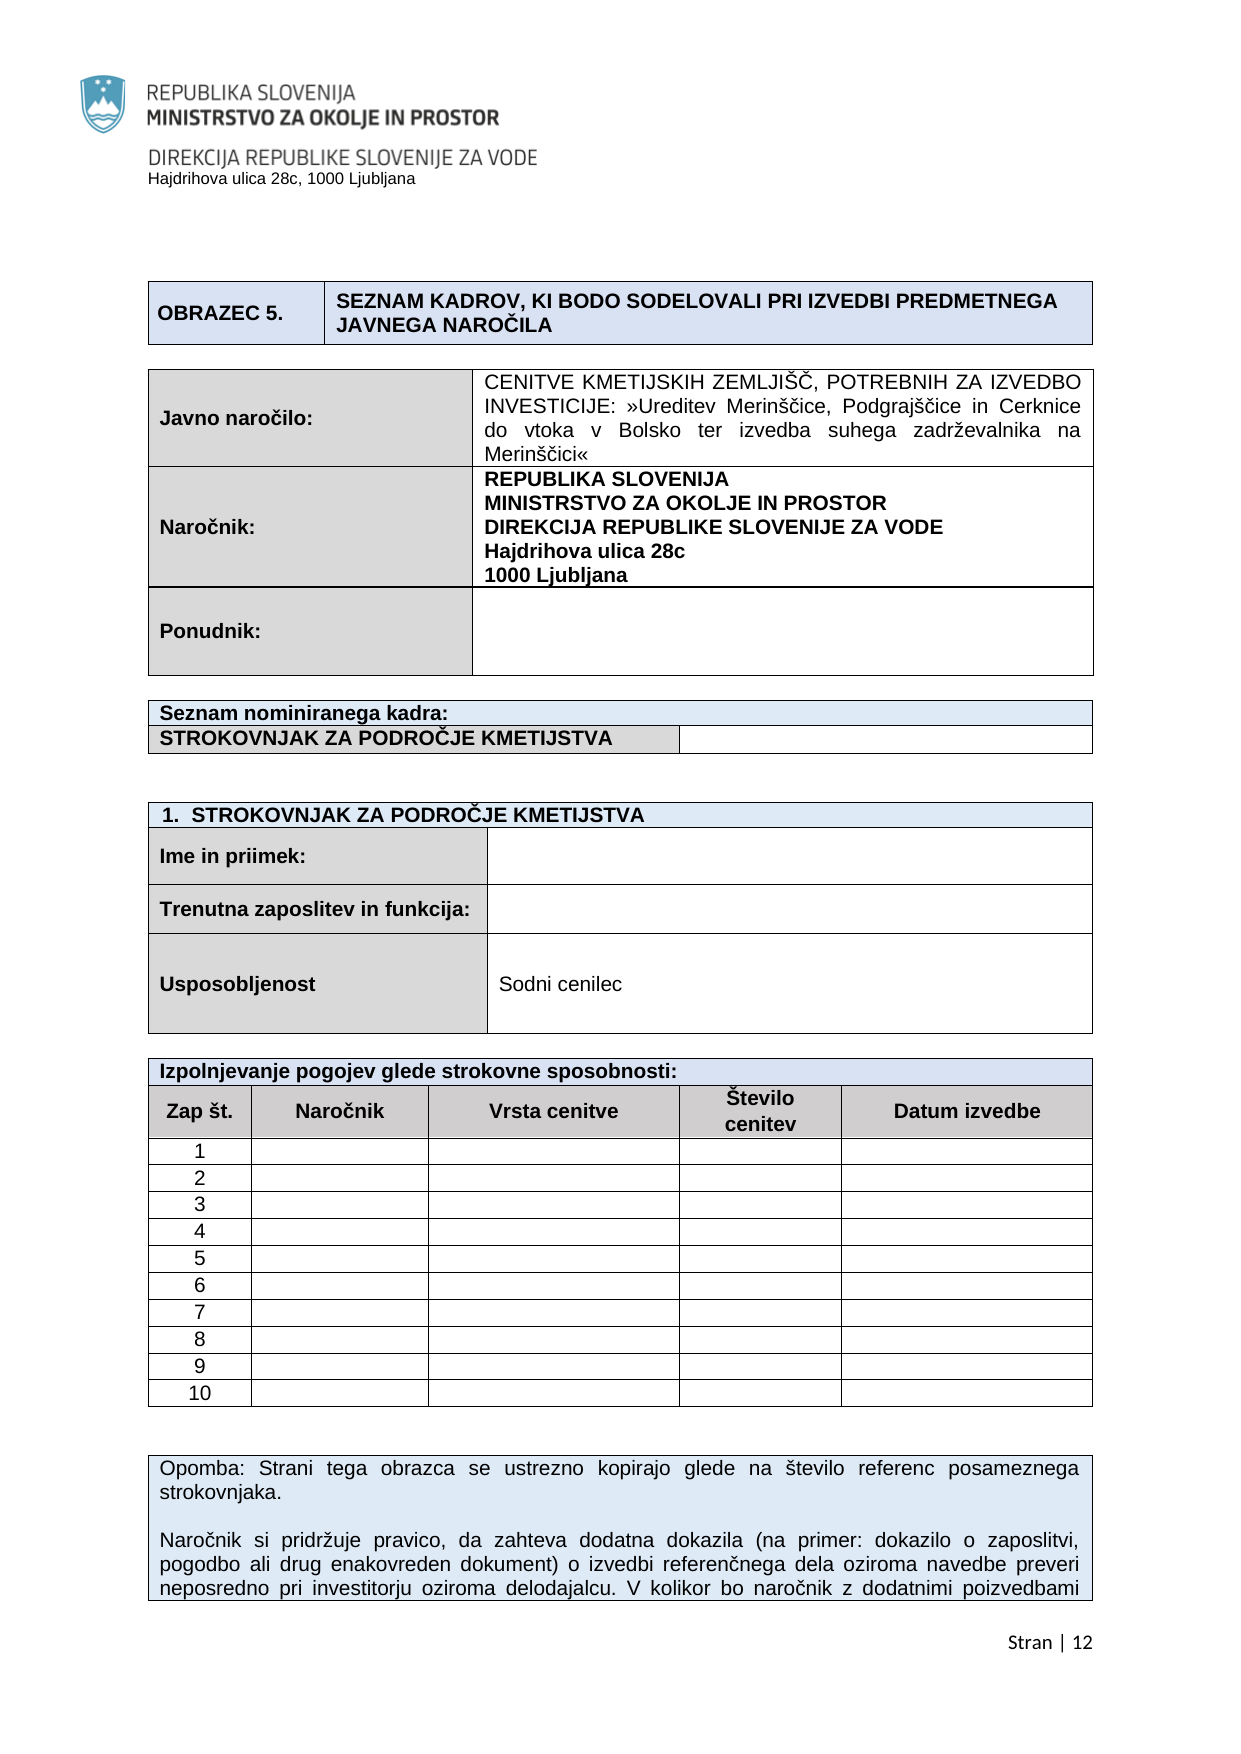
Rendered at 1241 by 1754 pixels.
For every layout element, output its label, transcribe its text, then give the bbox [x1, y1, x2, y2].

table_cell Število cenitev [680, 1086, 841, 1137]
table_header SEZNAM KADROV, KI BODO SODELOVALI PRI IZVEDBI PREDMETNEGA JAVNEGA NAROČILA [325, 282, 1092, 344]
table_cell [842, 1273, 1092, 1299]
table_cell [680, 1165, 841, 1191]
table_cell [429, 1273, 679, 1299]
table_cell [680, 1327, 841, 1352]
table_cell [252, 1327, 428, 1352]
table_cell 8 [149, 1327, 251, 1352]
table_cell [488, 828, 1092, 884]
table_cell 5 [149, 1246, 251, 1272]
table_cell [842, 1246, 1092, 1272]
table_header Javno naročilo: [149, 370, 472, 466]
table_cell REPUBLIKA SLOVENIJA MINISTRSTVO ZA OKOLJE IN PROSTOR DIREKCIJA REPUBLIKE SLOVENIJE ZA VODE Hajdrihova ulica 28c 1000 Ljubljana [473, 467, 1093, 586]
table_cell Ime in priimek: [149, 828, 487, 884]
table_cell [252, 1300, 428, 1326]
table_cell [252, 1165, 428, 1191]
table_cell [842, 1327, 1092, 1352]
table_cell [680, 1192, 841, 1218]
table_cell [429, 1139, 679, 1164]
table_cell Naročnik [252, 1086, 428, 1137]
table_cell [680, 1380, 841, 1406]
table_cell [429, 1219, 679, 1245]
table_cell [252, 1246, 428, 1272]
table_header STROKOVNJAK ZA PODROČJE KMETIJSTVA [149, 803, 1092, 827]
table_cell [429, 1354, 679, 1379]
table_cell [429, 1192, 679, 1218]
table_header [149, 282, 324, 344]
table_cell [680, 1219, 841, 1245]
table_cell [680, 1139, 841, 1164]
table_cell [429, 1165, 679, 1191]
table_cell 9 [149, 1354, 251, 1379]
table_cell Ponudnik: [149, 588, 472, 675]
table_cell [842, 1165, 1092, 1191]
table_cell [842, 1219, 1092, 1245]
table_cell STROKOVNJAK ZA PODROČJE KMETIJSTVA [149, 726, 679, 753]
table_cell [488, 885, 1092, 933]
table_cell Naročnik: [149, 467, 472, 586]
table_cell [680, 726, 1092, 753]
table_cell Usposobljenost [149, 934, 487, 1033]
table_cell [680, 1300, 841, 1326]
table_cell [680, 1246, 841, 1272]
table_cell [680, 1273, 841, 1299]
table_cell [252, 1219, 428, 1245]
table_cell [842, 1139, 1092, 1164]
table_cell [842, 1354, 1092, 1379]
picture [147, 73, 537, 169]
table_cell [252, 1139, 428, 1164]
table_cell [842, 1380, 1092, 1406]
table_cell [429, 1246, 679, 1272]
table_cell Vrsta cenitve [429, 1086, 679, 1137]
table_cell 10 [149, 1380, 251, 1406]
table_cell Zap št. [149, 1086, 251, 1137]
table_cell 7 [149, 1300, 251, 1326]
table_cell 1 [149, 1139, 251, 1164]
table_cell 6 [149, 1273, 251, 1299]
table_cell Trenutna zaposlitev in funkcija: [149, 885, 487, 933]
table_header Izpolnjevanje pogojev glede strokovne sposobnosti: [149, 1059, 1092, 1085]
table_cell 3 [149, 1192, 251, 1218]
table_cell [680, 1354, 841, 1379]
table_cell [429, 1300, 679, 1326]
table_cell 4 [149, 1219, 251, 1245]
table_cell [842, 1300, 1092, 1326]
table_header Seznam nominiranega kadra: [149, 701, 1092, 725]
table_cell [252, 1192, 428, 1218]
table_cell [429, 1380, 679, 1406]
table_cell Datum izvedbe [842, 1086, 1092, 1137]
table_cell 2 [149, 1165, 251, 1191]
table_cell [252, 1273, 428, 1299]
table_cell [252, 1354, 428, 1379]
table_header CENITVE KMETIJSKIH ZEMLJIŠČ, POTREBNIH ZA IZVEDBO INVESTICIJE: »Ureditev Merinščice, Podgrajščice in Cerknice do vtoka v Bolsko ter izvedba suhega zadrževalnika na Merinščici« [473, 370, 1093, 466]
table_cell [429, 1327, 679, 1352]
table_cell [842, 1192, 1092, 1218]
table_cell [473, 588, 1093, 675]
table_cell [252, 1380, 428, 1406]
picture [78, 75, 125, 132]
table_cell Sodni cenilec [488, 934, 1092, 1033]
